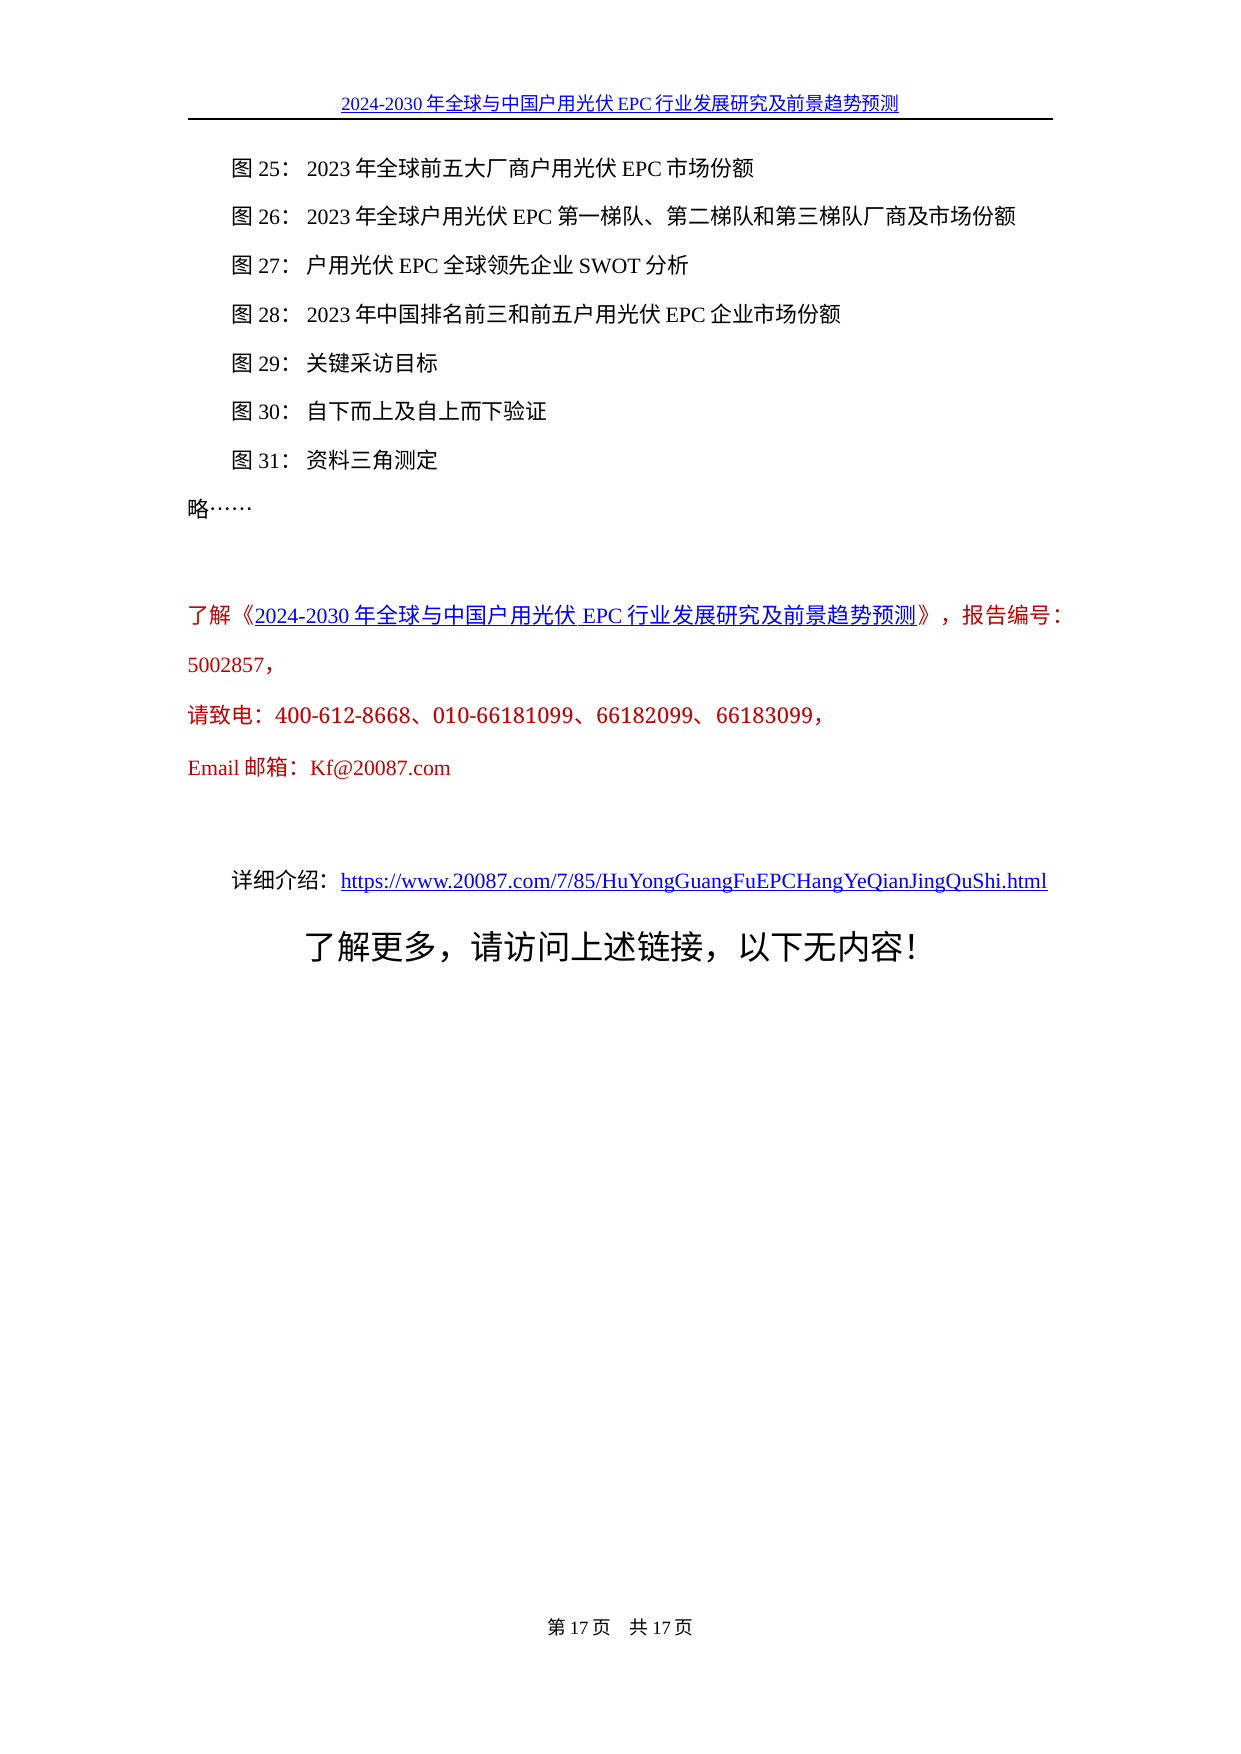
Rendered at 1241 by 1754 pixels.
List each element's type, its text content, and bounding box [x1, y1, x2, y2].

title 了解更多，请访问上述链接，以下无内容！ [187, 913, 1053, 978]
text 请致电：400-612-8668、010-66181099、66182099、66183099， [187, 698, 1053, 731]
text 详细介绍：https://www.20087.com/7/85/HuYongGuangFuEPCHangYeQianJingQuShi.html [187, 863, 1053, 895]
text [187, 150, 1053, 524]
text Email邮箱：Kf@20087.com [187, 750, 1053, 782]
text 了解《2024-2030年全球与中国户用光伏EPC行业发展研究及前景趋势预测》，报告编号：5002857， [187, 598, 1053, 679]
